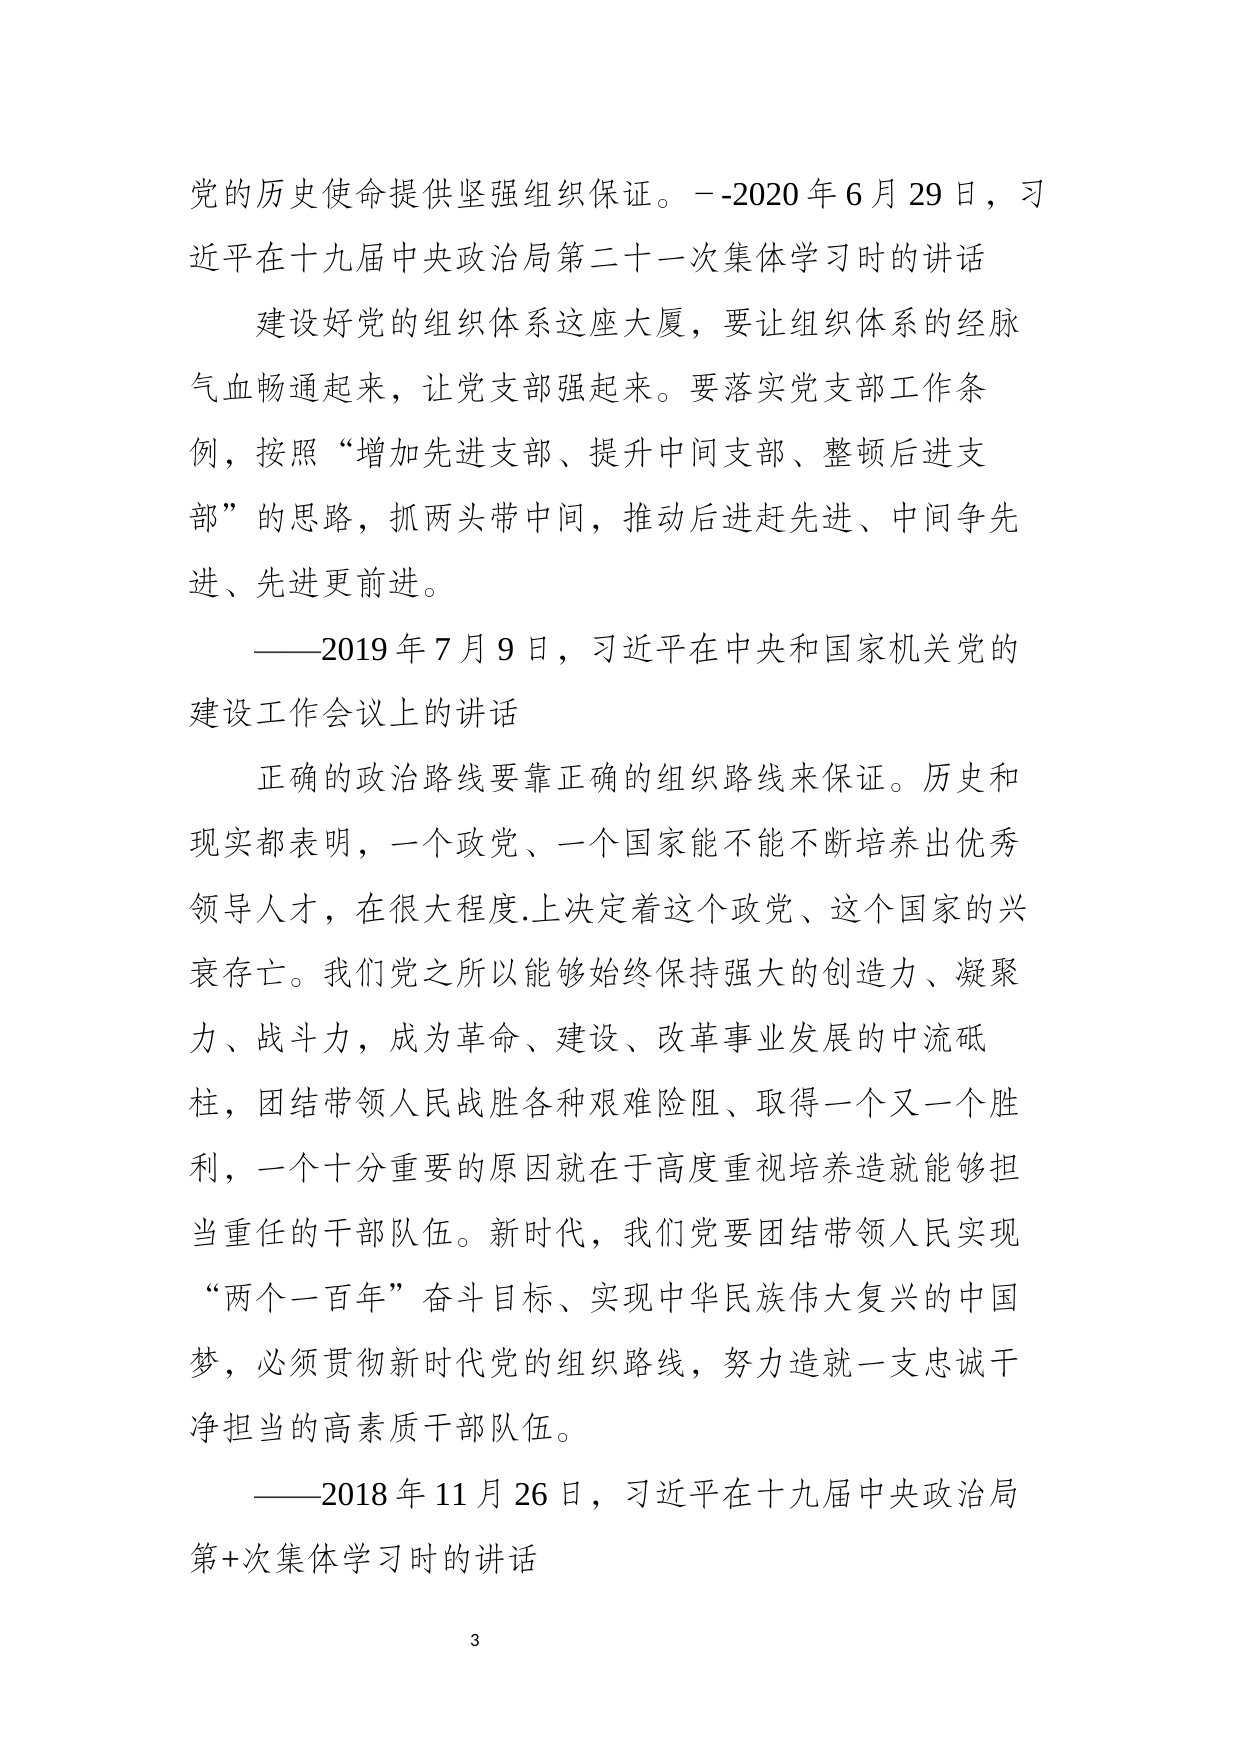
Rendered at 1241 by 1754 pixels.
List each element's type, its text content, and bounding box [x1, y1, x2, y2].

text ——2018年11月26日，习近平在十九届中央政治局第+次集体学习时的讲话 [187, 1462, 1053, 1592]
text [187, 162, 1053, 292]
text 建设好党的组织体系这座大厦，要让组织体系的经脉气血畅通起来，让党支部强起来。要落实党支部工作条例，按照“增加先进支部、提升中间支部、整顿后进支部”的思路，抓两头带中间，推动后进赶先进、中间争先进、先进更前进。 [187, 292, 1053, 617]
text 正确的政治路线要靠正确的组织路线来保证。历史和现实都表明，一个政党、一个国家能不能不断培养出优秀领导人才，在很大程度.上决定着这个政党、这个国家的兴衰存亡。我们党之所以能够始终保持强大的创造力、凝聚力、战斗力，成为革命、建设、改革事业发展的中流砥柱，团结带领人民战胜各种艰难险阻、取得一个又一个胜利，一个十分重要的原因就在于高度重视培养造就能够担当重任的干部队伍。新时代，我们党要团结带领人民实现“两个一百年”奋斗目标、实现中华民族伟大复兴的中国梦，必须贯彻新时代党的组织路线，努力造就一支忠诚干净担当的高素质干部队伍。 [187, 747, 1053, 1462]
text ——2019年7月9日，习近平在中央和国家机关党的建设工作会议上的讲话 [187, 617, 1053, 747]
